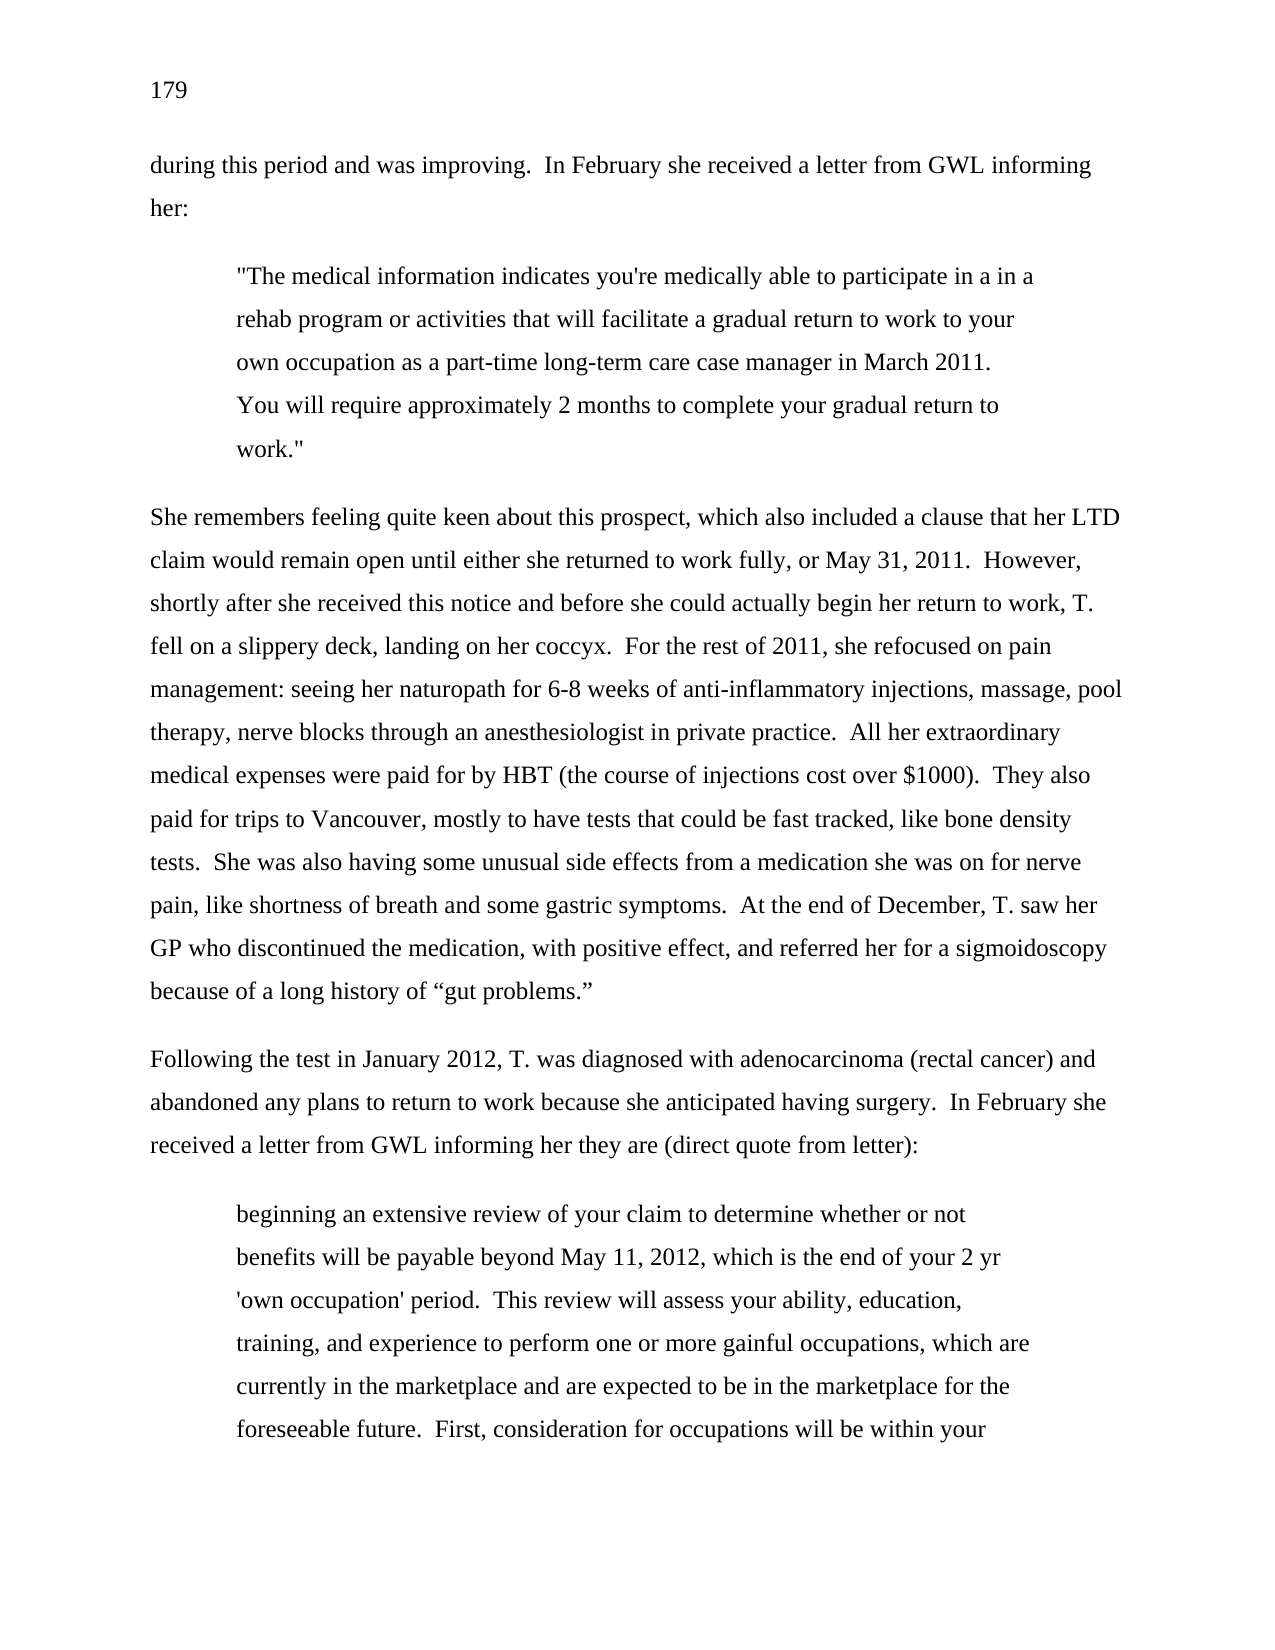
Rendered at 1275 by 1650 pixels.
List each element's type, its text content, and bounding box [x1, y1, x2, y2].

text "The medical information indicates you're medically able to participate in a in a rehab program or activities that will facilitate a gradual return to work to your own occupation as a part-time long-term care case manager in March 2011. You will require approximately 2 months to complete your gradual return to work." [236, 261, 1036, 462]
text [236, 1199, 1036, 1443]
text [150, 150, 1125, 222]
text Following the test in January 2012, T. was diagnosed with adenocarcinoma (rectal cancer) and abandoned any plans to return to work because she anticipated having surgery. In February she received a letter from GWL informing her they are (direct quote from letter): [150, 1044, 1125, 1159]
text She remembers feeling quite keen about this prospect, which also included a clause that her LTD claim would remain open until either she returned to work fully, or May 31, 2011. However, shortly after she received this notice and before she could actually begin her return to work, T. fell on a slippery deck, landing on her coccyx. For the rest of 2011, she refocused on pain management: seeing her naturopath for 6-8 weeks of anti-inflammatory injections, massage, pool therapy, nerve blocks through an anesthesiologist in private practice. All her extraordinary medical expenses were paid for by HBT (the course of injections cost over $1000). They also paid for trips to Vancouver, mostly to have tests that could be fast tracked, like bone density tests. She was also having some unusual side effects from a medication she was on for nerve pain, like shortness of breath and some gastric symptoms. At the end of December, T. saw her GP who discontinued the medication, with positive effect, and referred her for a sigmoidoscopy because of a long history of “gut problems.” [150, 502, 1125, 1005]
